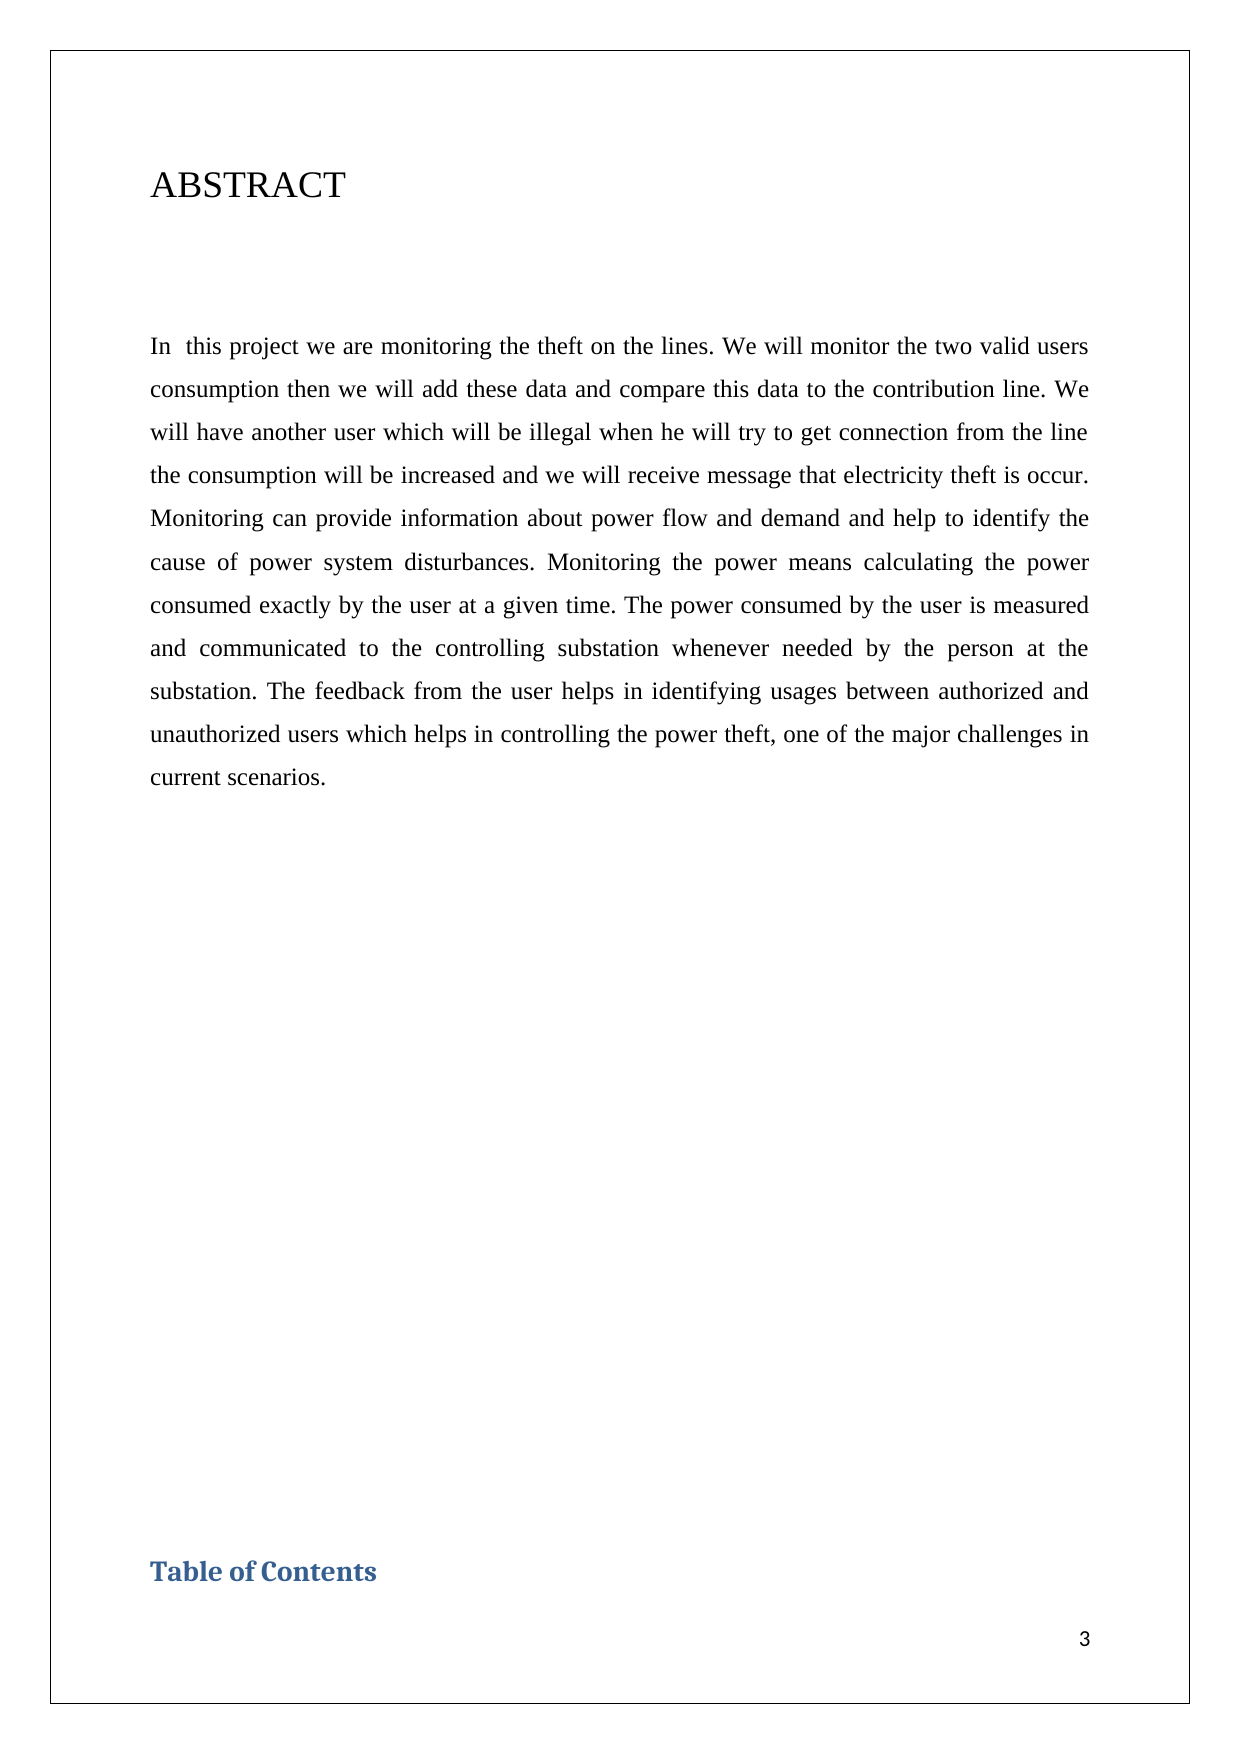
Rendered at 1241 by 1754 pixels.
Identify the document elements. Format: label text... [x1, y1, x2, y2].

text In this project we are monitoring the theft on the lines. We will monitor the two valid users consumption then we will add these data and compare this data to the contribution line. We will have another user which will be illegal when he will try to get connection from the line the consumption will be increased and we will receive message that electricity theft is occur. Monitoring can provide information about power flow and demand and help to identify the cause of power system disturbances. Monitoring the power means calculating the power consumed exactly by the user at a given time. The power consumed by the user is measured and communicated to the controlling substation whenever needed by the person at the substation. The feedback from the user helps in identifying usages between authorized and unauthorized users which helps in controlling the power theft, one of the major challenges in current scenarios. [150, 331, 1090, 791]
subtitle ABSTRACT [150, 162, 1090, 206]
